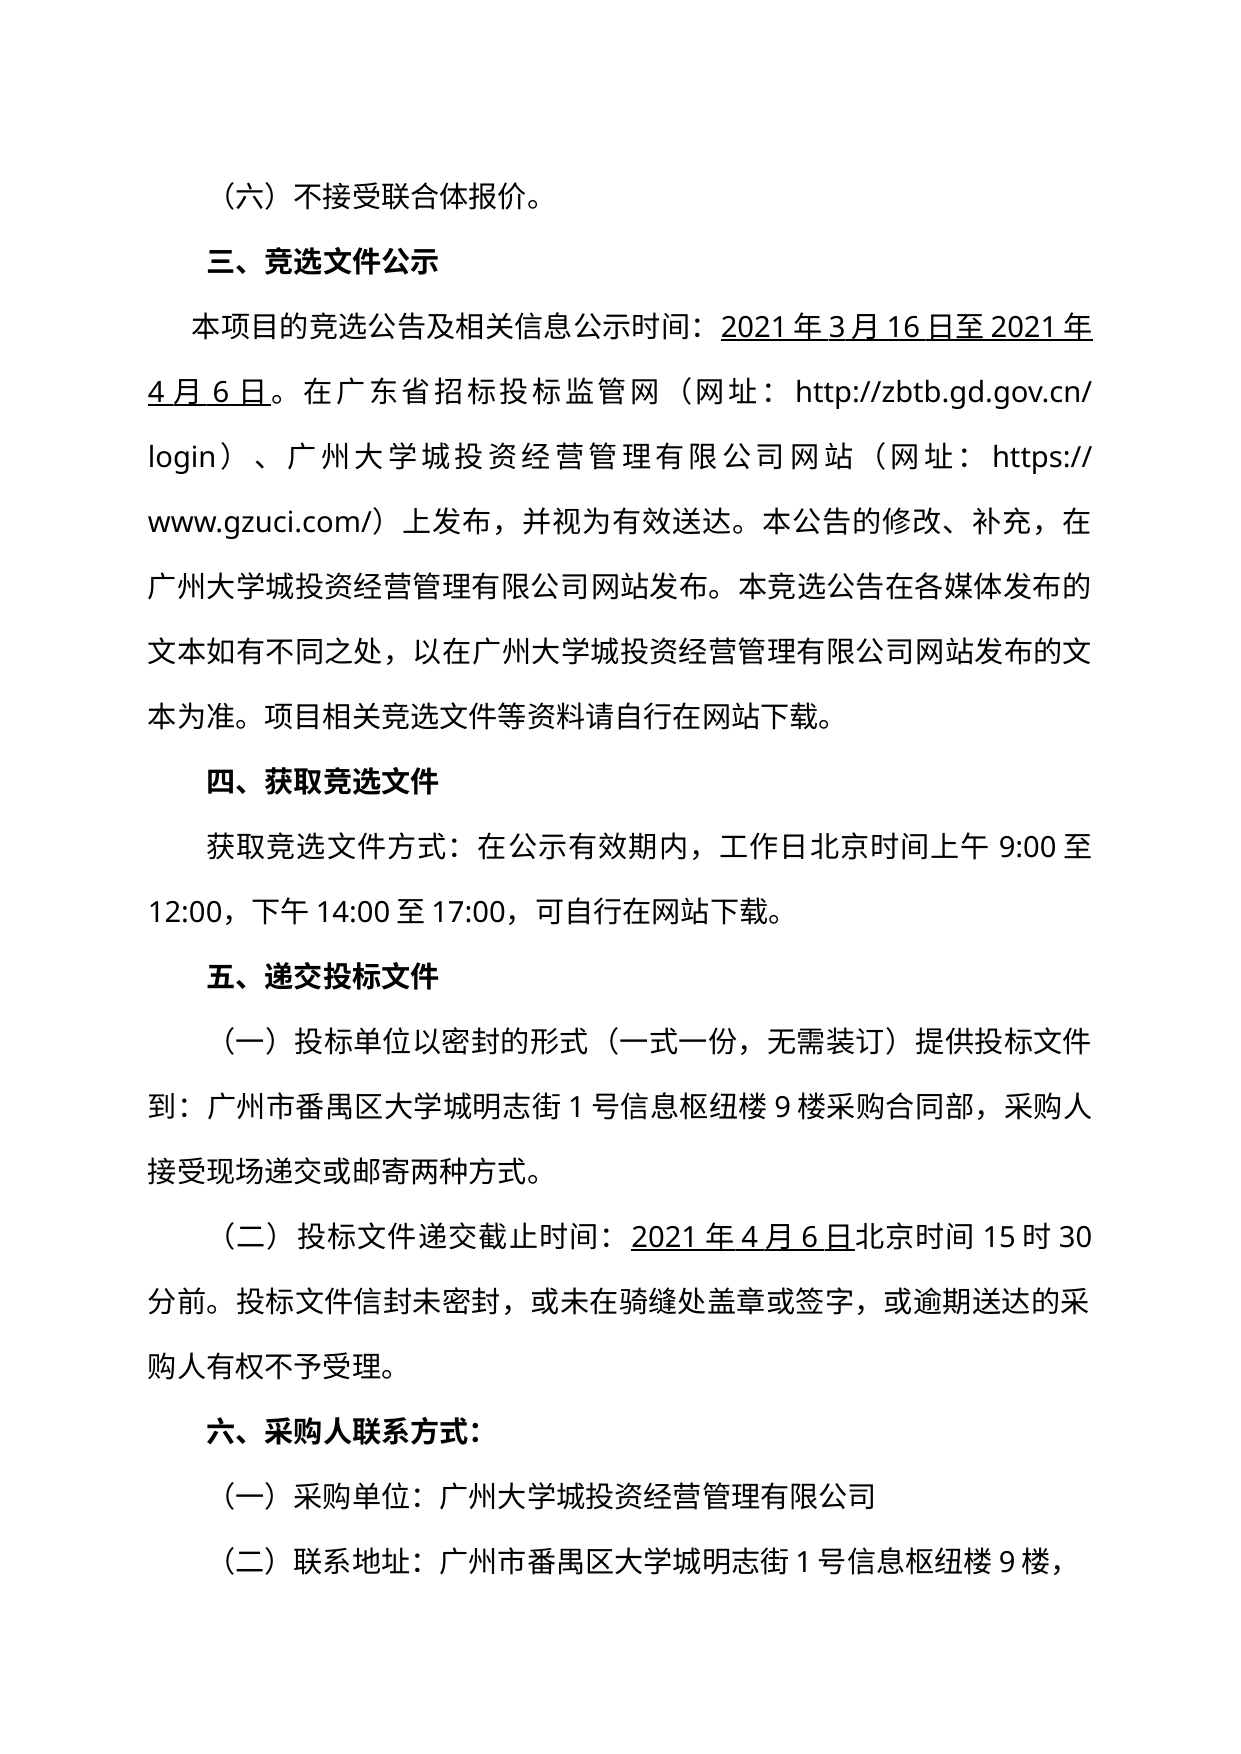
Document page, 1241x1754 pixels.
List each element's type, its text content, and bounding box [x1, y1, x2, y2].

list 采购人联系方式： [148, 1397, 1092, 1462]
list 竞选文件公示 [148, 227, 1092, 292]
list 获取竞选文件 [148, 747, 1092, 812]
list 递交投标文件 [148, 942, 1092, 1007]
text （二）投标文件递交截止时间：2021年4月6日北京时间15时30分前。投标文件信封未密封，或未在骑缝处盖章或签字，或逾期送达的采购人有权不予受理。 [148, 1202, 1092, 1397]
text （一）采购单位：广州大学城投资经营管理有限公司 [148, 1462, 1092, 1527]
text （一）投标单位以密封的形式（一式一份，无需装订）提供投标文件到：广州市番禺区大学城明志街1号信息枢纽楼9楼采购合同部，采购人接受现场递交或邮寄两种方式。 [148, 1007, 1092, 1202]
text （六）不接受联合体报价。 [148, 162, 1092, 227]
text 获取竞选文件方式：在公示有效期内，工作日北京时间上午9:00至12:00，下午14:00至17:00，可自行在网站下载。 [148, 812, 1092, 942]
text （二）联系地址：广州市番禺区大学城明志街1号信息枢纽楼9楼， [148, 1527, 1092, 1592]
text 本项目的竞选公告及相关信息公示时间：2021年3月16日至2021年4月6日。在广东省招标投标监管网（网址：http://zbtb.gd.gov.cn/login）、广州大学城投资经营管理有限公司网站（网址：https://www.gzuci.com/）上发布，并视为有效送达。本公告的修改、补充，在广州大学城投资经营管理有限公司网站发布。本竞选公告在各媒体发布的文本如有不同之处，以在广州大学城投资经营管理有限公司网站发布的文本为准。项目相关竞选文件等资料请自行在网站下载。 [148, 292, 1092, 747]
